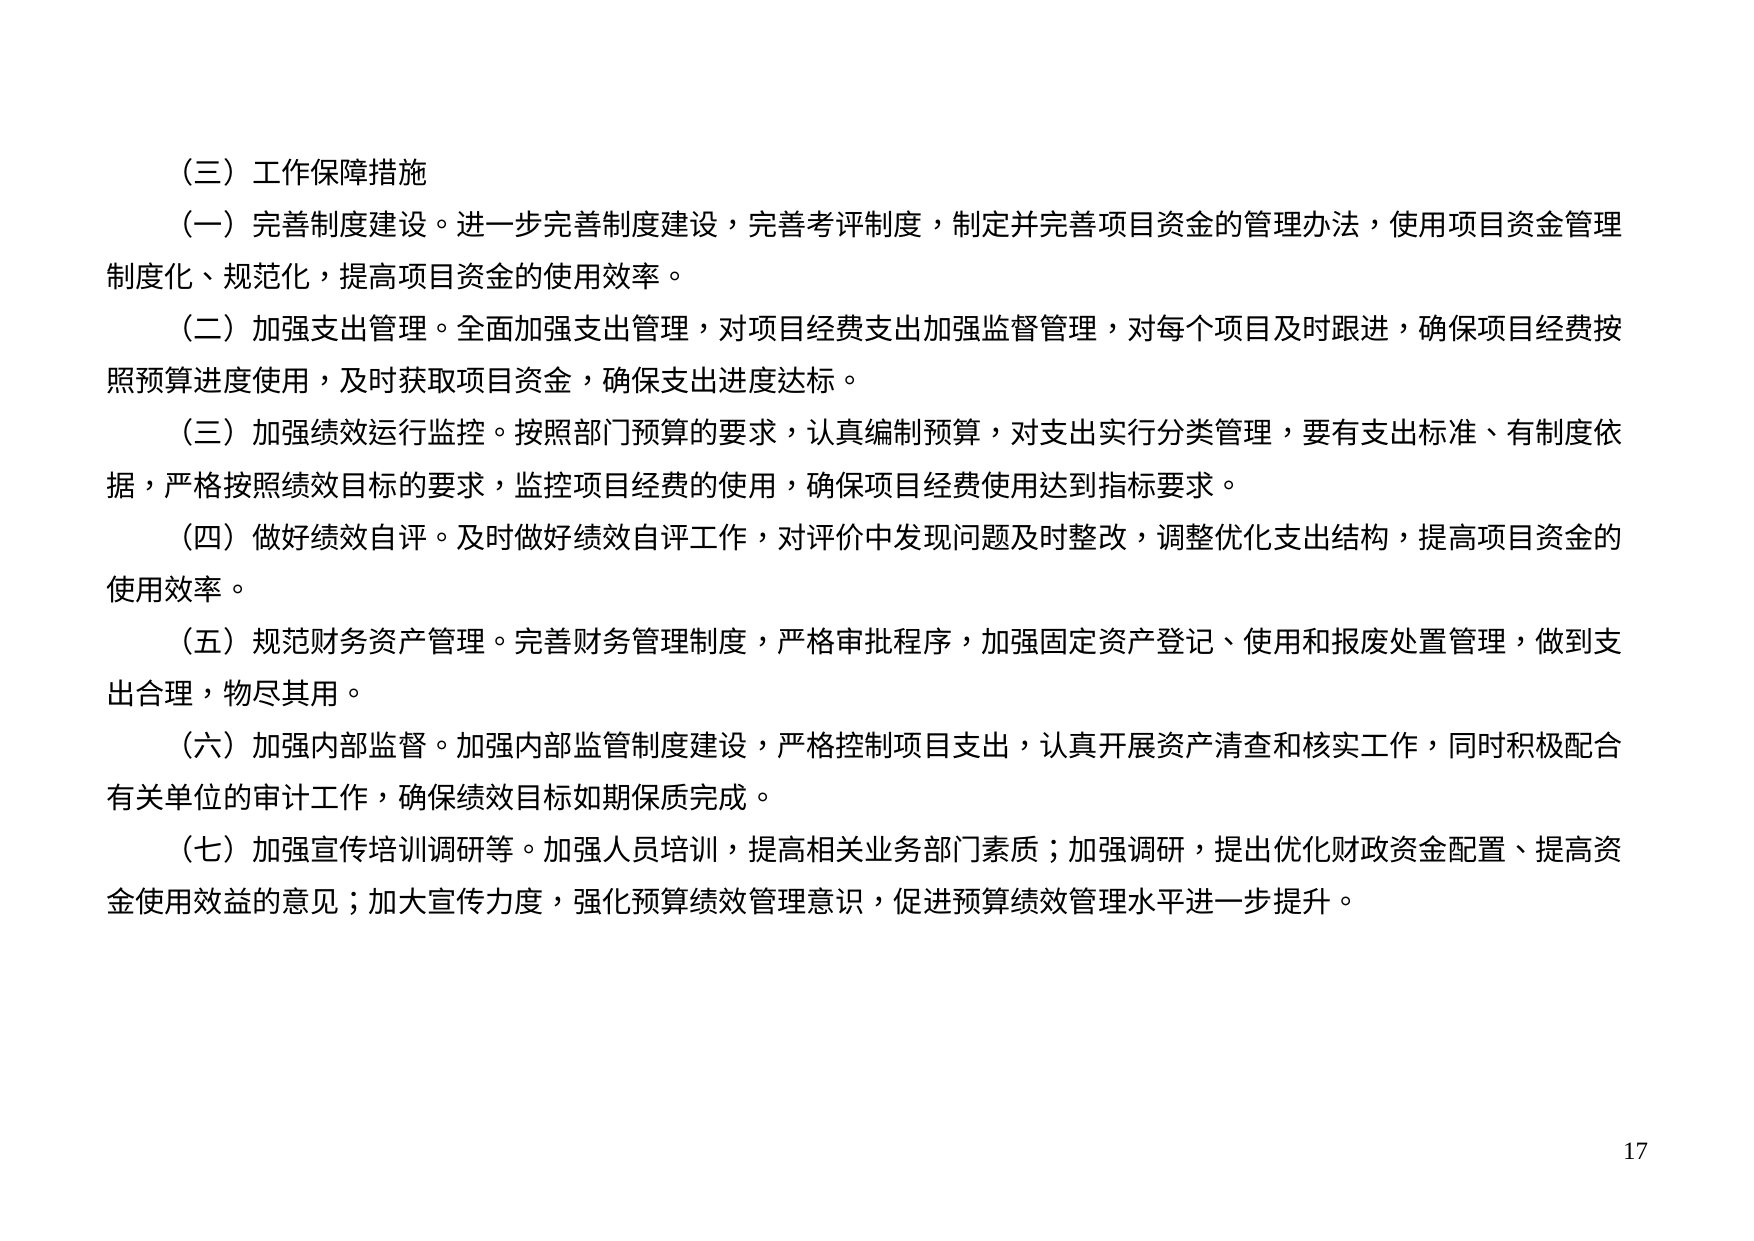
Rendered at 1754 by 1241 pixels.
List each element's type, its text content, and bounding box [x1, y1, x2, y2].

text （四）做好绩效自评。及时做好绩效自评工作，对评价中发现问题及时整改，调整优化支出结构，提高项目资金的使用效率。 [106, 506, 1648, 611]
text （五）规范财务资产管理。完善财务管理制度，严格审批程序，加强固定资产登记、使用和报废处置管理，做到支出合理，物尽其用。 [106, 611, 1648, 715]
text （三）加强绩效运行监控。按照部门预算的要求，认真编制预算，对支出实行分类管理，要有支出标准、有制度依据，严格按照绩效目标的要求，监控项目经费的使用，确保项目经费使用达到指标要求。 [106, 402, 1648, 506]
text （三）工作保障措施 [106, 142, 1648, 194]
text （七）加强宣传培训调研等。加强人员培训，提高相关业务部门素质；加强调研，提出优化财政资金配置、提高资金使用效益的意见；加大宣传力度，强化预算绩效管理意识，促进预算绩效管理水平进一步提升。 [106, 819, 1648, 923]
text （六）加强内部监督。加强内部监管制度建设，严格控制项目支出，认真开展资产清查和核实工作，同时积极配合有关单位的审计工作，确保绩效目标如期保质完成。 [106, 715, 1648, 819]
text （一）完善制度建设。进一步完善制度建设，完善考评制度，制定并完善项目资金的管理办法，使用项目资金管理制度化、规范化，提高项目资金的使用效率。 [106, 194, 1648, 298]
text （二）加强支出管理。全面加强支出管理，对项目经费支出加强监督管理，对每个项目及时跟进，确保项目经费按照预算进度使用，及时获取项目资金，确保支出进度达标。 [106, 298, 1648, 402]
